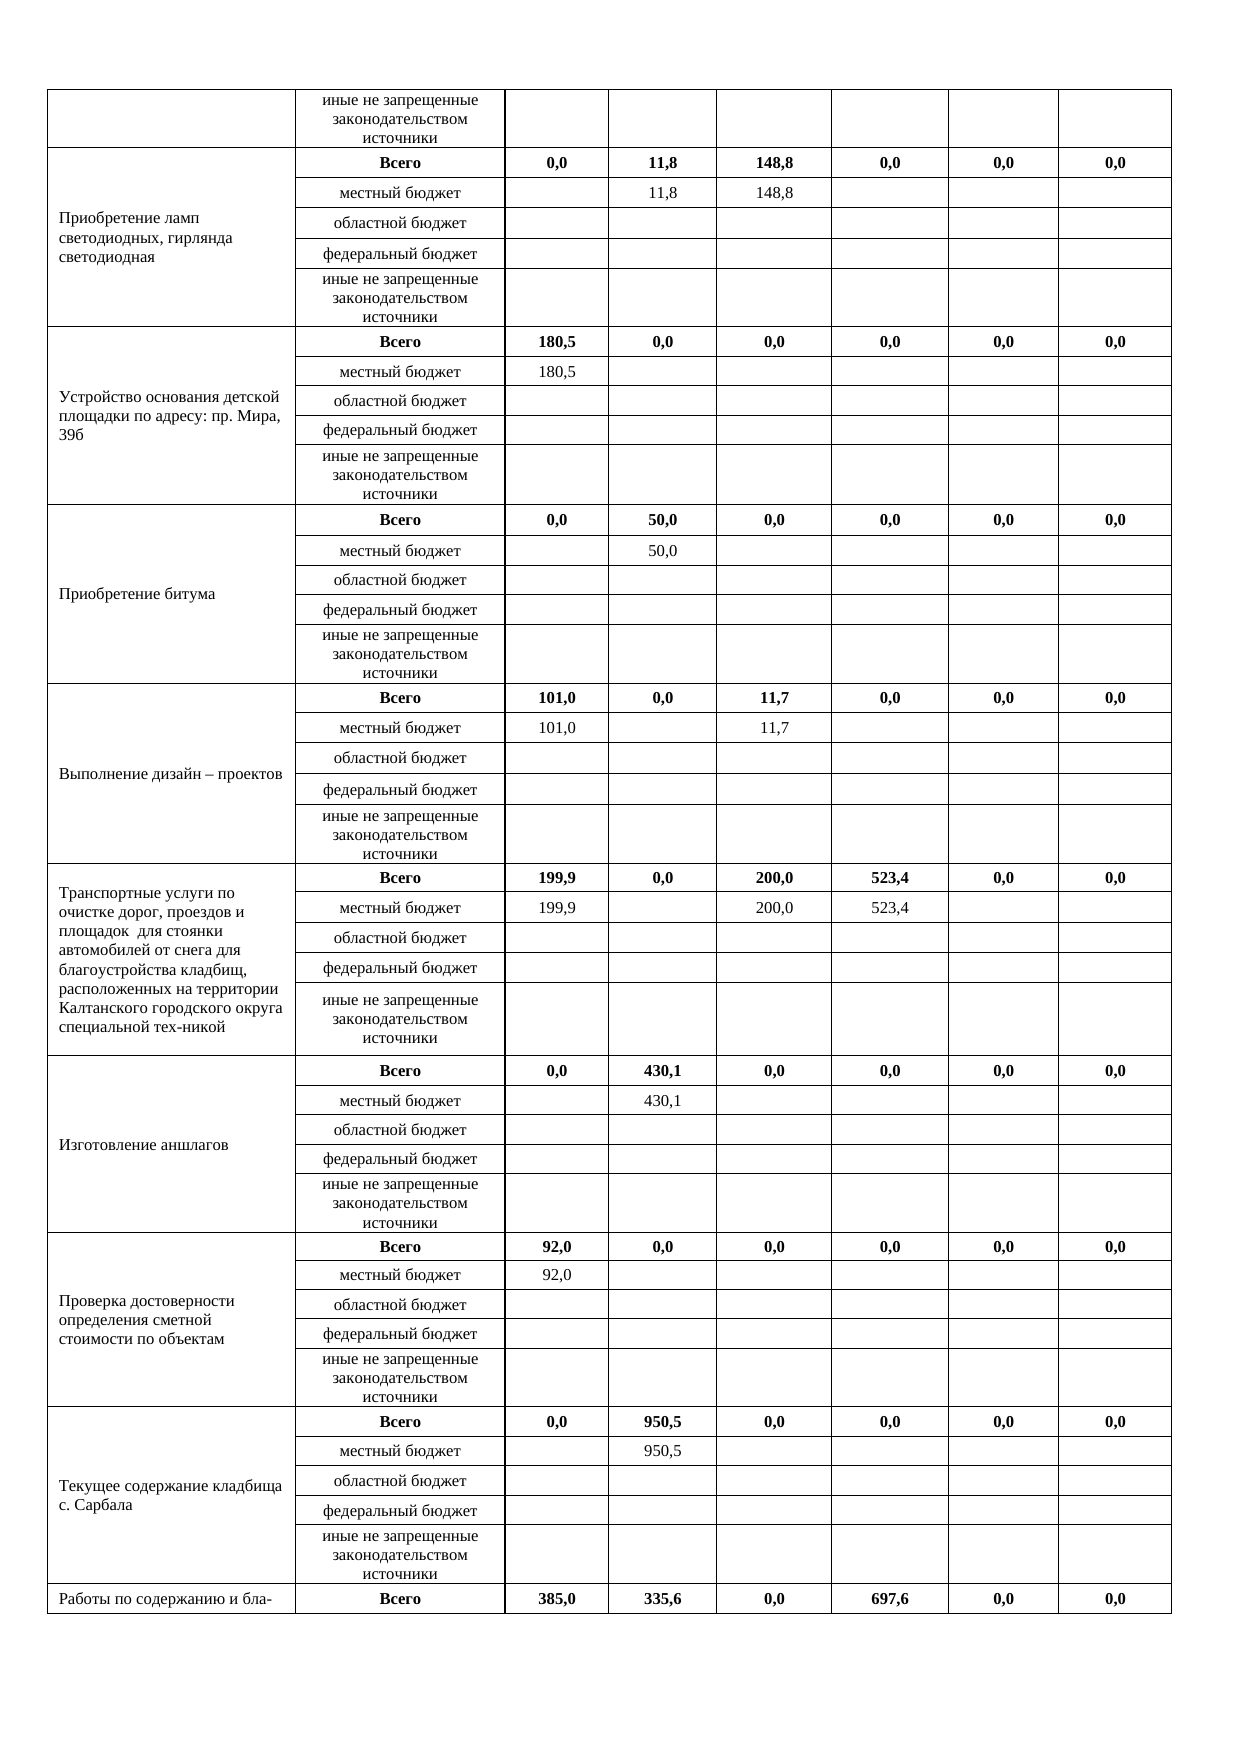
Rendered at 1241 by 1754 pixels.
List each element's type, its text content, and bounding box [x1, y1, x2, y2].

table_cell [609, 269, 716, 326]
table_cell 0,0 [832, 148, 948, 177]
table_cell [506, 239, 608, 267]
table_cell 0,0 [949, 684, 1058, 712]
table_cell [949, 923, 1058, 952]
table_cell [717, 1290, 831, 1318]
table_cell [949, 416, 1058, 444]
table_cell [717, 386, 831, 414]
table_cell [609, 1525, 716, 1583]
table_cell [717, 416, 831, 444]
table_cell [1059, 1437, 1171, 1465]
table_cell [1059, 1466, 1171, 1494]
table_cell [609, 1290, 716, 1318]
table_cell [832, 983, 948, 1055]
table_cell [949, 566, 1058, 594]
table_cell [717, 1466, 831, 1494]
table_cell [949, 1496, 1058, 1524]
table_cell 0,0 [1059, 148, 1171, 177]
table_cell [506, 1174, 608, 1232]
table_cell федеральный бюджет [296, 416, 504, 444]
table_cell [609, 239, 716, 267]
table_cell 11,8 [609, 178, 716, 207]
table_cell [609, 892, 716, 922]
table_cell 0,0 [949, 1233, 1058, 1260]
table_cell [717, 566, 831, 594]
table_cell 0,0 [1059, 1056, 1171, 1085]
table_cell местный бюджет [296, 1086, 504, 1114]
table_cell [832, 953, 948, 982]
table_cell 0,0 [609, 327, 716, 356]
table_cell [832, 90, 948, 147]
table_cell [1059, 178, 1171, 207]
table_cell [609, 1261, 716, 1289]
table_cell областной бюджет [296, 386, 504, 414]
table_cell областной бюджет [296, 566, 504, 594]
table_cell Всего [296, 1407, 504, 1436]
table_cell 11,8 [609, 148, 716, 177]
table_cell [506, 1086, 608, 1114]
table_cell 50,0 [609, 536, 716, 564]
table_cell [717, 805, 831, 863]
table_cell [1059, 953, 1171, 982]
table_cell [832, 595, 948, 624]
table_cell [949, 269, 1058, 326]
table_cell федеральный бюджет [296, 595, 504, 624]
table_cell [832, 1437, 948, 1465]
table_cell [609, 386, 716, 414]
table_cell [949, 1319, 1058, 1348]
table_cell [717, 208, 831, 238]
table_cell [717, 239, 831, 267]
table_cell [506, 774, 608, 804]
table_cell [506, 1349, 608, 1406]
table_cell [1059, 566, 1171, 594]
table_cell [717, 1525, 831, 1583]
table_cell [506, 983, 608, 1055]
table_cell федеральный бюджет [296, 1496, 504, 1524]
table_cell [1059, 1086, 1171, 1114]
table_cell [506, 386, 608, 414]
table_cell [296, 1525, 504, 1583]
table_cell 0,0 [832, 1233, 948, 1260]
table_cell [832, 445, 948, 503]
table_cell 0,0 [949, 864, 1058, 891]
table_cell 950,5 [609, 1437, 716, 1465]
table_cell 101,0 [506, 713, 608, 742]
table_cell [506, 1466, 608, 1494]
table_cell [717, 269, 831, 326]
table_cell [609, 1319, 716, 1348]
table_cell [1059, 90, 1171, 147]
table_cell [1059, 239, 1171, 267]
table_cell 0,0 [949, 505, 1058, 535]
table_cell 0,0 [717, 505, 831, 535]
table_cell 92,0 [506, 1261, 608, 1289]
table_cell [506, 1290, 608, 1318]
table_cell 11,7 [717, 684, 831, 712]
table_cell 0,0 [506, 1056, 608, 1085]
table_cell иные не запрещенные законодательством источники [296, 625, 504, 682]
table_cell [949, 1349, 1058, 1406]
table_cell [506, 1115, 608, 1143]
table_cell 180,5 [506, 327, 608, 356]
table_cell местный бюджет [296, 536, 504, 564]
table_cell [832, 269, 948, 326]
table_cell [609, 625, 716, 682]
table_cell 200,0 [717, 864, 831, 891]
table_cell 0,0 [506, 1407, 608, 1436]
table_cell [949, 357, 1058, 385]
table_cell 0,0 [609, 684, 716, 712]
table_cell [506, 269, 608, 326]
table_cell Текущее содержание кладбища с. Сарбала [48, 1407, 295, 1583]
table_cell [949, 208, 1058, 238]
table_cell областной бюджет [296, 743, 504, 773]
table_cell [1059, 1261, 1171, 1289]
table_cell [949, 536, 1058, 564]
table_cell [832, 625, 948, 682]
table_cell [1059, 983, 1171, 1055]
table_cell [949, 953, 1058, 982]
table_cell [1059, 1525, 1171, 1583]
table_cell 0,0 [717, 327, 831, 356]
table_cell 0,0 [1059, 505, 1171, 535]
table_cell [717, 595, 831, 624]
table_cell Проверка достоверности определения сметной стоимости по объектам [48, 1233, 295, 1406]
table_cell [1059, 774, 1171, 804]
table_cell [609, 208, 716, 238]
table_cell 148,8 [717, 148, 831, 177]
table_cell [506, 1525, 608, 1583]
table_cell 0,0 [949, 148, 1058, 177]
table_cell областной бюджет [296, 208, 504, 238]
table_cell [832, 357, 948, 385]
table_cell [949, 625, 1058, 682]
table_cell 0,0 [506, 148, 608, 177]
table_cell [949, 1145, 1058, 1173]
table_cell [832, 536, 948, 564]
table_cell [949, 713, 1058, 742]
table_cell областной бюджет [296, 923, 504, 952]
table_cell 0,0 [1059, 864, 1171, 891]
table_cell 0,0 [1059, 1407, 1171, 1436]
table_cell [717, 1261, 831, 1289]
table_cell [949, 1115, 1058, 1143]
table_cell Приобретение ламп светодиодных, гирлянда светодиодная [48, 148, 295, 326]
table_cell [949, 774, 1058, 804]
table_cell [717, 774, 831, 804]
table_cell [832, 805, 948, 863]
table_cell [949, 1174, 1058, 1232]
table_cell местный бюджет [296, 1261, 504, 1289]
table_cell 0,0 [1059, 684, 1171, 712]
table_cell [717, 983, 831, 1055]
table_cell [506, 953, 608, 982]
table_cell [1059, 357, 1171, 385]
table_cell [1059, 1290, 1171, 1318]
table_cell [949, 445, 1058, 503]
table_cell 50,0 [609, 505, 716, 535]
table_cell местный бюджет [296, 892, 504, 922]
table_cell [717, 536, 831, 564]
table_cell [717, 1496, 831, 1524]
table_cell [506, 923, 608, 952]
table_cell [949, 1525, 1058, 1583]
table_cell [609, 923, 716, 952]
table_cell 101,0 [506, 684, 608, 712]
table_cell [506, 805, 608, 863]
table_cell [609, 595, 716, 624]
table_cell Приобретение битума [48, 505, 295, 682]
table_cell 0,0 [717, 1584, 831, 1612]
table_cell [832, 416, 948, 444]
table_cell [717, 923, 831, 952]
table_cell [832, 1086, 948, 1114]
table_cell 0,0 [832, 684, 948, 712]
table_cell 92,0 [506, 1233, 608, 1260]
table_cell [717, 1174, 831, 1232]
table_cell [1059, 445, 1171, 503]
table_cell местный бюджет [296, 357, 504, 385]
table_cell Всего [296, 1056, 504, 1085]
table_cell иные не запрещенные законодательством источники [296, 90, 504, 147]
table_cell [832, 1261, 948, 1289]
table_cell [832, 774, 948, 804]
table_cell [949, 1086, 1058, 1114]
table_cell [949, 983, 1058, 1055]
table_cell 0,0 [832, 1056, 948, 1085]
table_cell 0,0 [949, 1584, 1058, 1612]
table_cell Выполнение дизайн – проектов [48, 684, 295, 863]
table_cell [949, 1466, 1058, 1494]
table_cell федеральный бюджет [296, 953, 504, 982]
table_cell 0,0 [1059, 1233, 1171, 1260]
table_cell [832, 1115, 948, 1143]
table_cell [506, 566, 608, 594]
table_cell областной бюджет [296, 1466, 504, 1494]
table_cell 200,0 [717, 892, 831, 922]
table_cell Изготовление аншлагов [48, 1056, 295, 1232]
table_cell [832, 178, 948, 207]
table_cell [717, 953, 831, 982]
table_cell [609, 1349, 716, 1406]
table_cell [717, 1437, 831, 1465]
table_cell [1059, 536, 1171, 564]
table_cell 430,1 [609, 1056, 716, 1085]
table_cell 523,4 [832, 892, 948, 922]
table_cell 0,0 [717, 1056, 831, 1085]
table_cell [609, 90, 716, 147]
table_cell [949, 1290, 1058, 1318]
table_cell [832, 1466, 948, 1494]
table_cell [1059, 743, 1171, 773]
table_cell [717, 1319, 831, 1348]
table_cell [609, 357, 716, 385]
table_cell 0,0 [832, 1407, 948, 1436]
table_cell [832, 239, 948, 267]
table_cell [1059, 1115, 1171, 1143]
table_cell 697,6 [832, 1584, 948, 1612]
table_cell [949, 805, 1058, 863]
table_cell [949, 1261, 1058, 1289]
table_cell Транспортные услуги по очистке дорог, проездов и площадок для стоянки автомобилей от снега для благоустройства кладбищ, расположенных на территории Калтанского городского округа специальной тех-никой [48, 864, 295, 1055]
table_cell [832, 743, 948, 773]
table_cell [832, 208, 948, 238]
table_cell [1059, 923, 1171, 952]
table_cell [506, 1319, 608, 1348]
table_cell [717, 1115, 831, 1143]
table_cell [717, 625, 831, 682]
table_cell Всего [296, 684, 504, 712]
table_cell Всего [296, 1233, 504, 1260]
table_cell [1059, 416, 1171, 444]
table_cell [609, 713, 716, 742]
table_cell [832, 1525, 948, 1583]
table_cell 0,0 [717, 1407, 831, 1436]
table_cell Всего [296, 864, 504, 891]
table_cell 199,9 [506, 892, 608, 922]
table_cell [717, 1086, 831, 1114]
table_cell [506, 1496, 608, 1524]
table_cell [949, 90, 1058, 147]
table_cell 148,8 [717, 178, 831, 207]
table_cell [506, 1145, 608, 1173]
table_cell [609, 416, 716, 444]
table_cell [1059, 1145, 1171, 1173]
table_cell [609, 1466, 716, 1494]
table_cell [506, 595, 608, 624]
table_cell [609, 445, 716, 503]
table_cell иные не запрещенные законодательством источники [296, 983, 504, 1055]
table_cell [1059, 1319, 1171, 1348]
table_cell [832, 1349, 948, 1406]
table_cell Устройство основания детской площадки по адресу: пр. Мира, 39б [48, 327, 295, 503]
table_cell [506, 743, 608, 773]
table_cell [717, 445, 831, 503]
table_cell 0,0 [717, 1233, 831, 1260]
table_cell [832, 1174, 948, 1232]
table_cell 0,0 [609, 864, 716, 891]
table_cell [832, 923, 948, 952]
table_cell местный бюджет [296, 178, 504, 207]
table_cell федеральный бюджет [296, 1145, 504, 1173]
table_cell [949, 892, 1058, 922]
table_cell [609, 805, 716, 863]
table_cell [609, 983, 716, 1055]
table_cell областной бюджет [296, 1115, 504, 1143]
table_cell [832, 386, 948, 414]
table_cell [949, 743, 1058, 773]
table_cell иные не запрещенные законодательством источники [296, 1174, 504, 1232]
table_cell [1059, 386, 1171, 414]
table_cell [609, 953, 716, 982]
table_cell 335,6 [609, 1584, 716, 1612]
table_cell [949, 386, 1058, 414]
table_cell [1059, 625, 1171, 682]
table_cell [949, 178, 1058, 207]
table_cell 0,0 [609, 1233, 716, 1260]
table_cell 0,0 [832, 327, 948, 356]
table_cell Всего [296, 1584, 504, 1612]
table_cell 0,0 [1059, 1584, 1171, 1612]
table_cell Всего [296, 327, 504, 356]
table_cell [949, 1437, 1058, 1465]
table_cell федеральный бюджет [296, 1319, 504, 1348]
table_cell федеральный бюджет [296, 239, 504, 267]
table_cell 199,9 [506, 864, 608, 891]
table_cell [717, 1145, 831, 1173]
table_cell 950,5 [609, 1407, 716, 1436]
table_cell 430,1 [609, 1086, 716, 1114]
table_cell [48, 1584, 295, 1612]
table_cell [506, 208, 608, 238]
table_cell [506, 1437, 608, 1465]
table_cell 0,0 [1059, 327, 1171, 356]
table_cell местный бюджет [296, 1437, 504, 1465]
table_cell 0,0 [949, 1407, 1058, 1436]
table_cell [949, 595, 1058, 624]
table_cell 180,5 [506, 357, 608, 385]
table_cell иные не запрещенные законодательством источники [296, 1349, 504, 1406]
table_cell [609, 566, 716, 594]
table_cell [609, 1496, 716, 1524]
table_cell [717, 90, 831, 147]
table_cell [506, 90, 608, 147]
table_cell [506, 416, 608, 444]
table_cell [609, 1145, 716, 1173]
table_cell [1059, 805, 1171, 863]
table_cell [1059, 208, 1171, 238]
table_cell [717, 743, 831, 773]
table_cell 385,0 [506, 1584, 608, 1612]
table_cell [609, 1174, 716, 1232]
table_cell [609, 743, 716, 773]
table_cell [506, 445, 608, 503]
table_cell [717, 357, 831, 385]
table_cell [609, 1115, 716, 1143]
table_cell [506, 178, 608, 207]
table_cell 0,0 [832, 505, 948, 535]
table_cell иные не запрещенные законодательством источники [296, 269, 504, 326]
table_cell [506, 536, 608, 564]
table_cell [1059, 269, 1171, 326]
table_cell [1059, 595, 1171, 624]
table_cell Всего [296, 148, 504, 177]
table_cell 11,7 [717, 713, 831, 742]
table_cell [832, 1290, 948, 1318]
table_cell [1059, 1174, 1171, 1232]
table_cell [1059, 892, 1171, 922]
table_cell местный бюджет [296, 713, 504, 742]
table_cell 0,0 [949, 1056, 1058, 1085]
table_cell [949, 239, 1058, 267]
table_cell [832, 713, 948, 742]
table_cell областной бюджет [296, 1290, 504, 1318]
table_cell [717, 1349, 831, 1406]
table_cell [832, 1496, 948, 1524]
table_cell 0,0 [949, 327, 1058, 356]
table_cell 523,4 [832, 864, 948, 891]
table_cell 0,0 [506, 505, 608, 535]
table_cell [1059, 1349, 1171, 1406]
table_cell [1059, 1496, 1171, 1524]
table_cell [832, 566, 948, 594]
table_cell [609, 774, 716, 804]
table_cell Всего [296, 505, 504, 535]
table_cell иные не запрещенные законодательством источники [296, 805, 504, 863]
table_cell иные не запрещенные законодательством источники [296, 445, 504, 503]
table_cell [506, 625, 608, 682]
table_cell [832, 1145, 948, 1173]
table_cell [1059, 713, 1171, 742]
table_cell федеральный бюджет [296, 774, 504, 804]
table_cell [832, 1319, 948, 1348]
